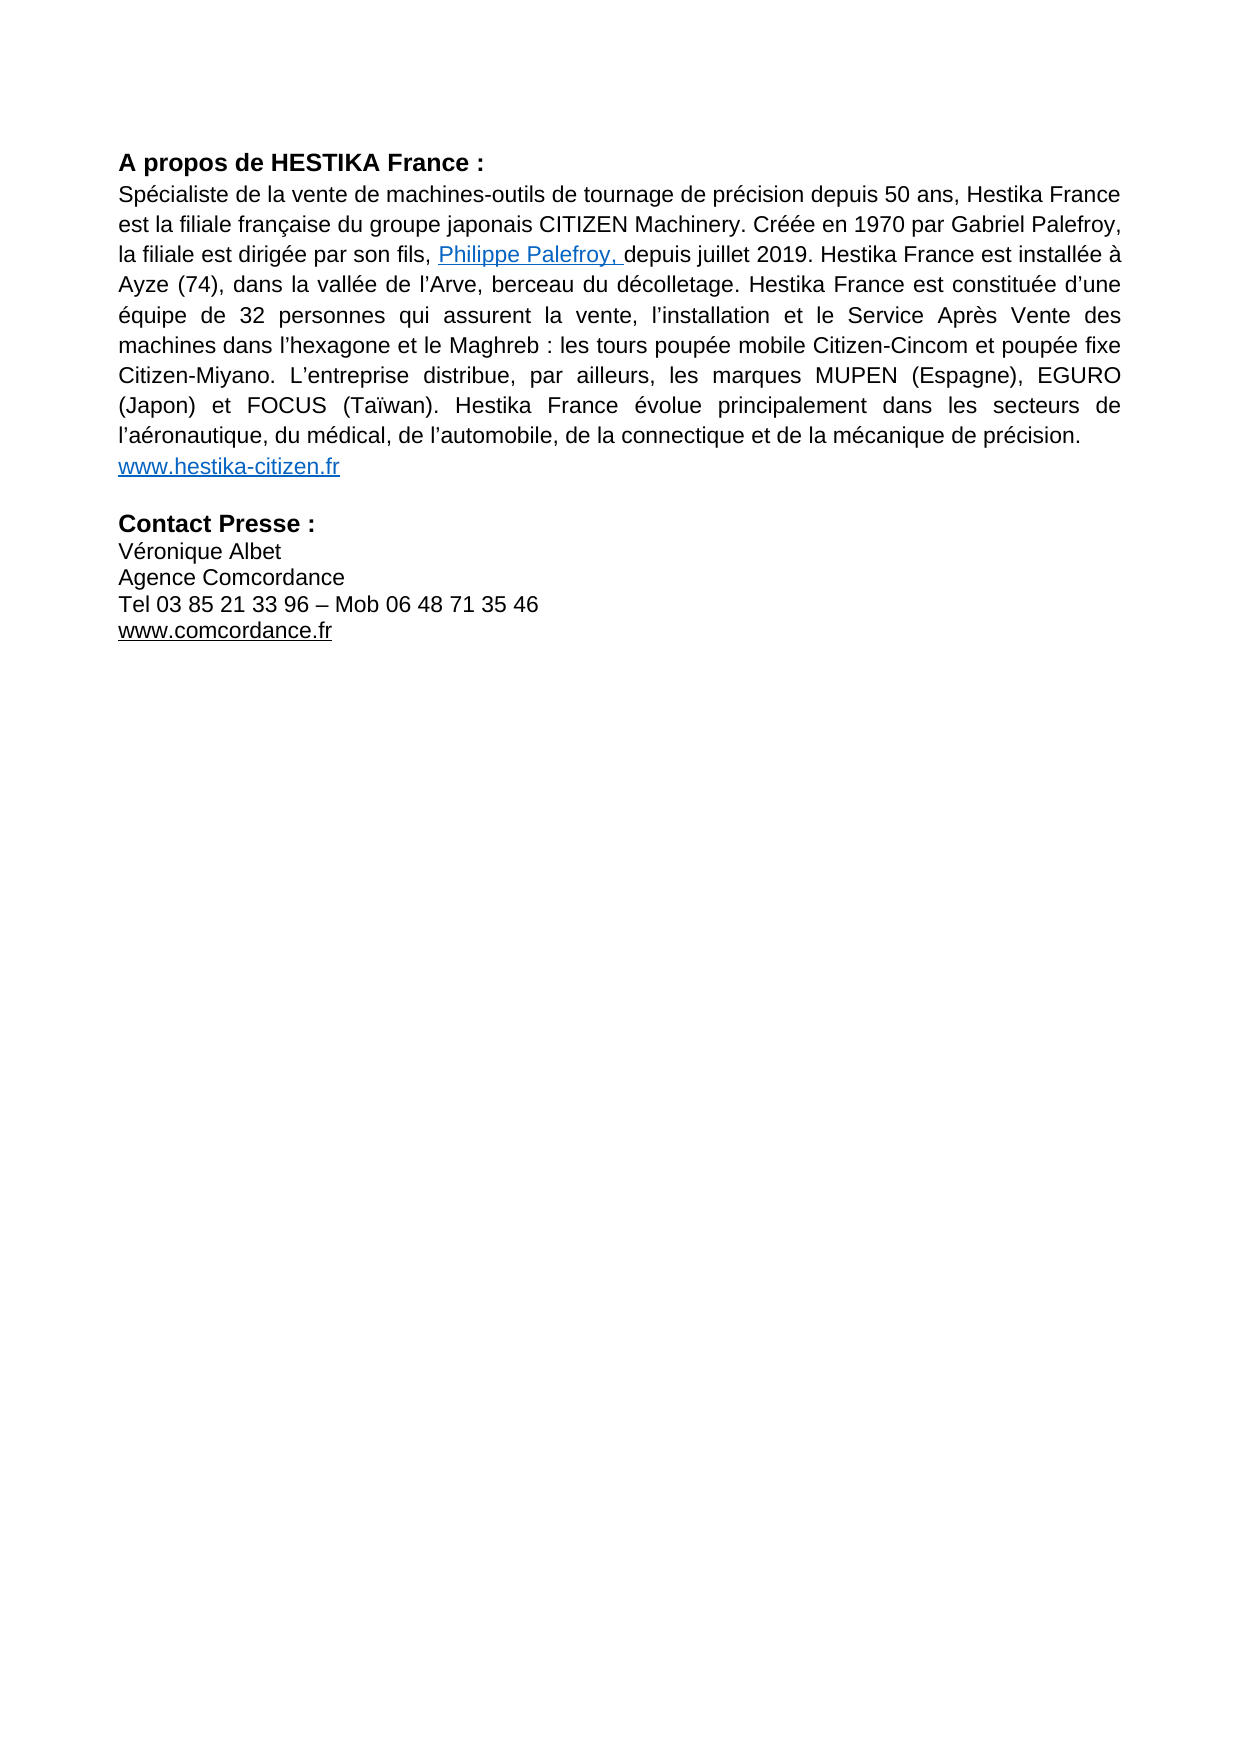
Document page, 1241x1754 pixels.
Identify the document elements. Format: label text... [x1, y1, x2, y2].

text Tel 03 85 21 33 96 – Mob 06 48 71 35 46 [118, 591, 1122, 617]
text A propos de HESTIKA France : [118, 148, 1122, 176]
text Agence Comcordance [118, 564, 1122, 591]
text Véronique Albet [118, 538, 1122, 564]
text www.hestika-citizen.fr [118, 453, 1122, 479]
text Contact Presse : [118, 509, 1122, 538]
text www.comcordance.fr [118, 617, 1122, 643]
text Spécialiste de la vente de machines-outils de tournage de précision depuis 50 ans, Hestika France est la filiale française du groupe japonais CITIZEN Machinery. Créée en 1970 par Gabriel Palefroy, la filiale est dirigée par son fils, Philippe Palefroy, depuis juillet 2019. Hestika France est installée à Ayze (74), dans la vallée de l’Arve, berceau du décolletage. Hestika France est constituée d’une équipe de 32 personnes qui assurent la vente, l’installation et le Service Après Vente des machines dans l’hexagone et le Maghreb : les tours poupée mobile Citizen-Cincom et poupée fixe Citizen-Miyano. L’entreprise distribue, par ailleurs, les marques MUPEN (Espagne), EGURO (Japon) et FOCUS (Taïwan). Hestika France évolue principalement dans les secteurs de l’aéronautique, du médical, de l’automobile, de la connectique et de la mécanique de précision. [118, 181, 1122, 449]
